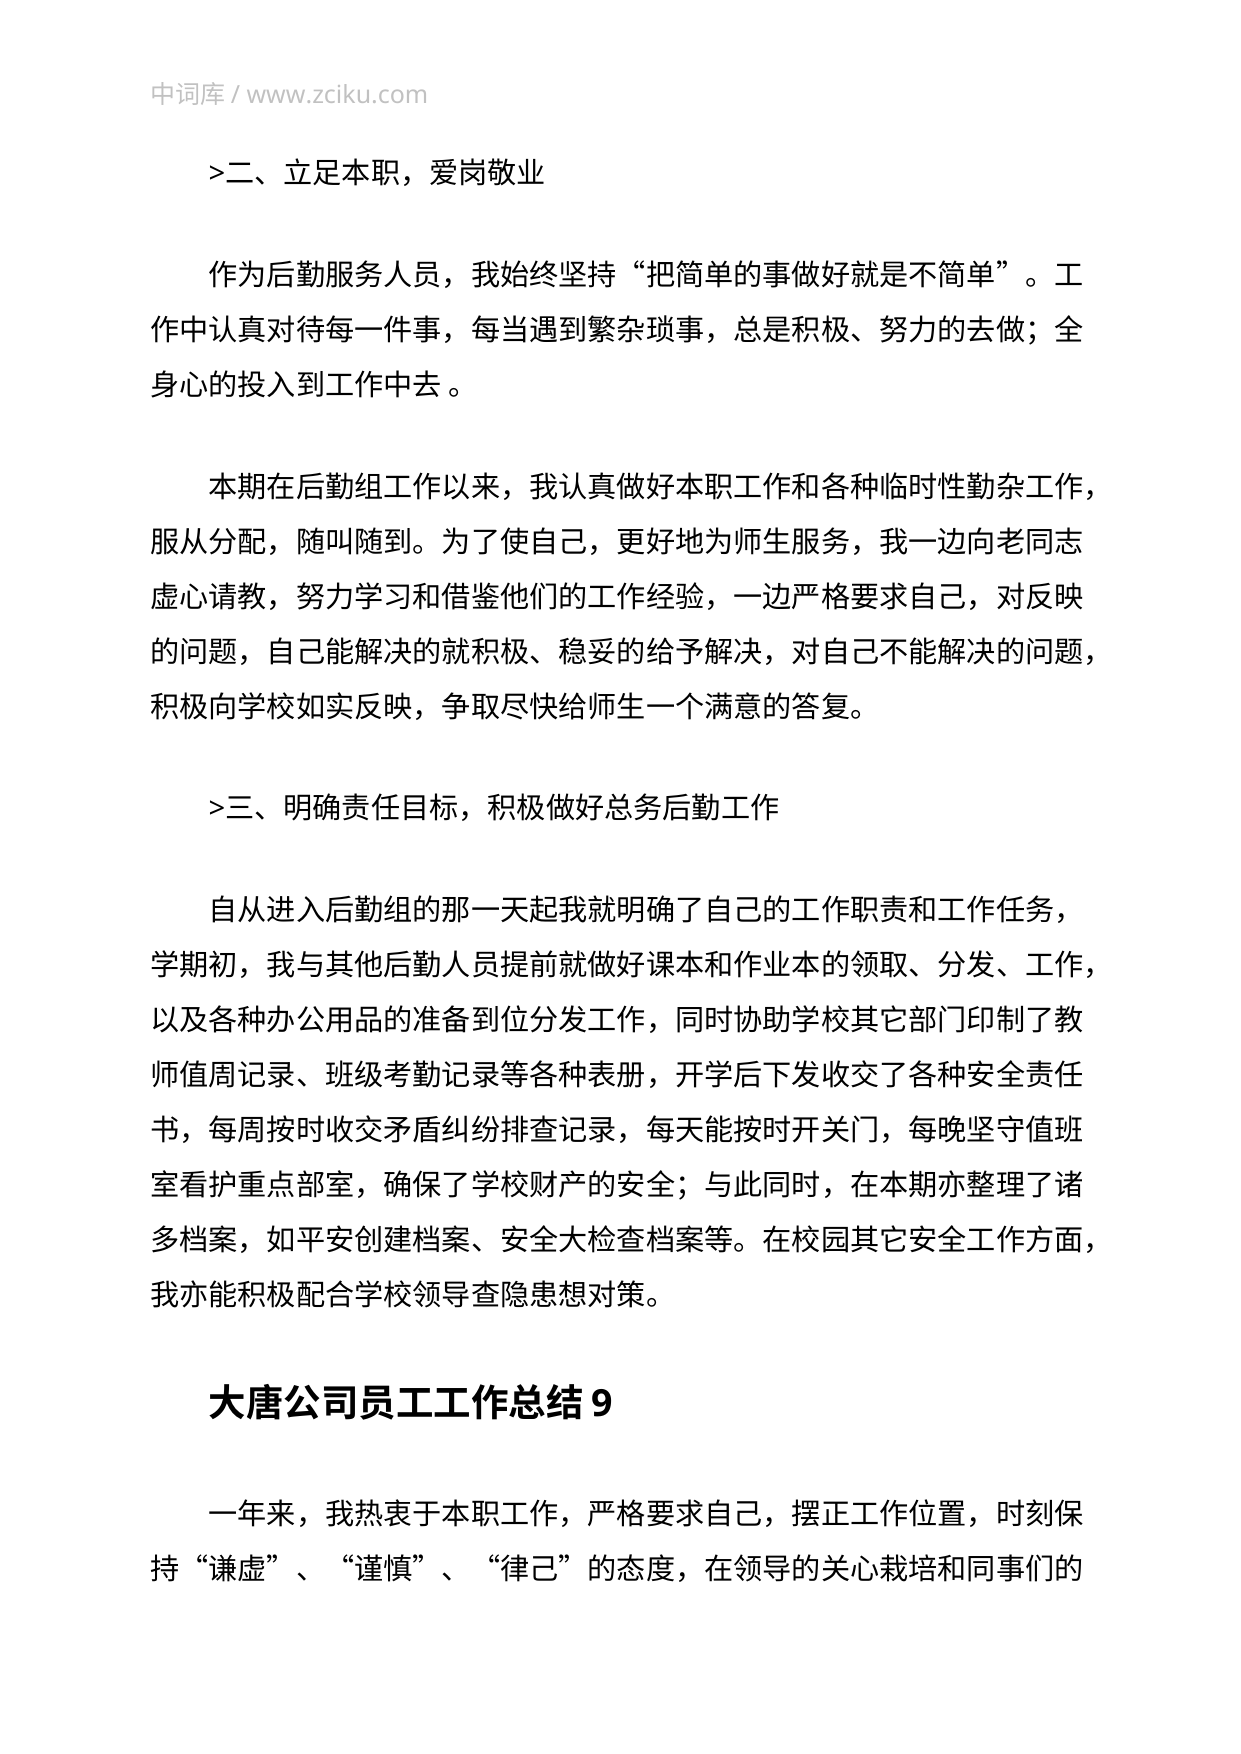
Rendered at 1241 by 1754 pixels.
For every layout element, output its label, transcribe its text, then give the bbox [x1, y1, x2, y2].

text 自从进入后勤组的那一天起我就明确了自己的工作职责和工作任务，学期初，我与其他后勤人员提前就做好课本和作业本的领取、分发、工作，以及各种办公用品的准备到位分发工作，同时协助学校其它部门印制了教师值周记录、班级考勤记录等各种表册，开学后下发收交了各种安全责任书，每周按时收交矛盾纠纷排查记录，每天能按时开关门，每晚坚守值班室看护重点部室，确保了学校财产的安全；与此同时，在本期亦整理了诸多档案，如平安创建档案、安全大检查档案等。在校园其它安全工作方面，我亦能积极配合学校领导查隐患想对策。 [150, 887, 1090, 1313]
text 作为后勤服务人员，我始终坚持“把简单的事做好就是不简单”。工作中认真对待每一件事，每当遇到繁杂琐事，总是积极、努力的去做；全身心的投入到工作中去 。 [150, 252, 1090, 404]
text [150, 1491, 1090, 1588]
text 大唐公司员工工作总结9 [150, 1373, 1090, 1427]
text >二、立足本职，爱岗敬业 [150, 150, 1090, 192]
text 本期在后勤组工作以来，我认真做好本职工作和各种临时性勤杂工作，服从分配，随叫随到。为了使自己，更好地为师生服务，我一边向老同志虚心请教，努力学习和借鉴他们的工作经验，一边严格要求自己，对反映的问题，自己能解决的就积极、稳妥的给予解决，对自己不能解决的问题，积极向学校如实反映，争取尽快给师生一个满意的答复。 [150, 463, 1090, 725]
text >三、明确责任目标，积极做好总务后勤工作 [150, 785, 1090, 827]
